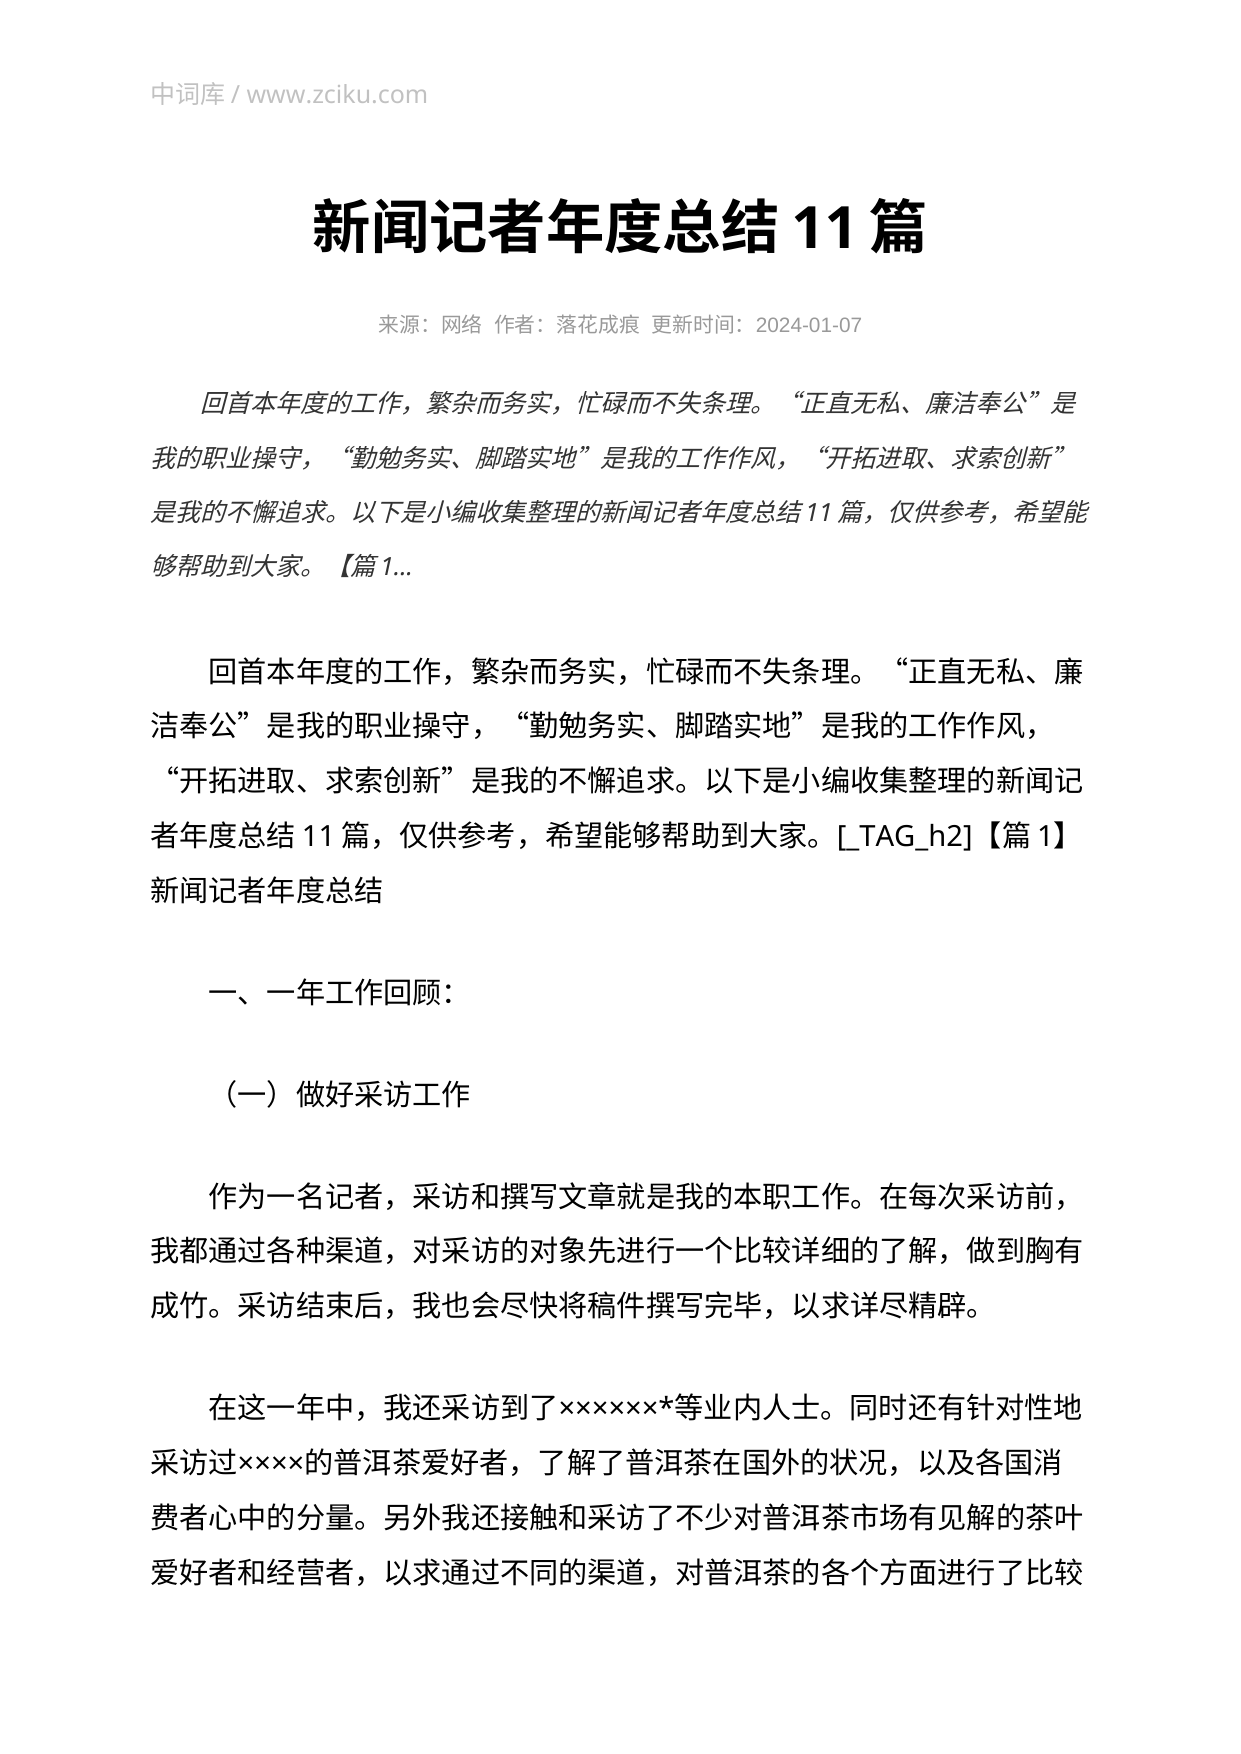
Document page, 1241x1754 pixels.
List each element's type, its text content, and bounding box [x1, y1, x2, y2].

text 回首本年度的工作，繁杂而务实，忙碌而不失条理。“正直无私、廉洁奉公”是我的职业操守，“勤勉务实、脚踏实地”是我的工作作风，“开拓进取、求索创新”是我的不懈追求。以下是小编收集整理的新闻记者年度总结11篇，仅供参考，希望能够帮助到大家。【篇1... [150, 384, 1090, 583]
text 作为一名记者，采访和撰写文章就是我的本职工作。在每次采访前，我都通过各种渠道，对采访的对象先进行一个比较详细的了解，做到胸有成竹。采访结束后，我也会尽快将稿件撰写完毕，以求详尽精辟。 [150, 1173, 1090, 1325]
subtitle 新闻记者年度总结11篇 [150, 181, 1090, 266]
text 一、一年工作回顾： [150, 969, 1090, 1012]
text 来源：网络 作者：落花成痕 更新时间：2024-01-07 [150, 313, 1090, 337]
text 回首本年度的工作，繁杂而务实，忙碌而不失条理。“正直无私、廉洁奉公”是我的职业操守，“勤勉务实、脚踏实地”是我的工作作风，“开拓进取、求索创新”是我的不懈追求。以下是小编收集整理的新闻记者年度总结11篇，仅供参考，希望能够帮助到大家。[_TAG_h2]【篇1】新闻记者年度总结 [150, 648, 1090, 910]
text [150, 1385, 1090, 1592]
text （一）做好采访工作 [150, 1071, 1090, 1114]
